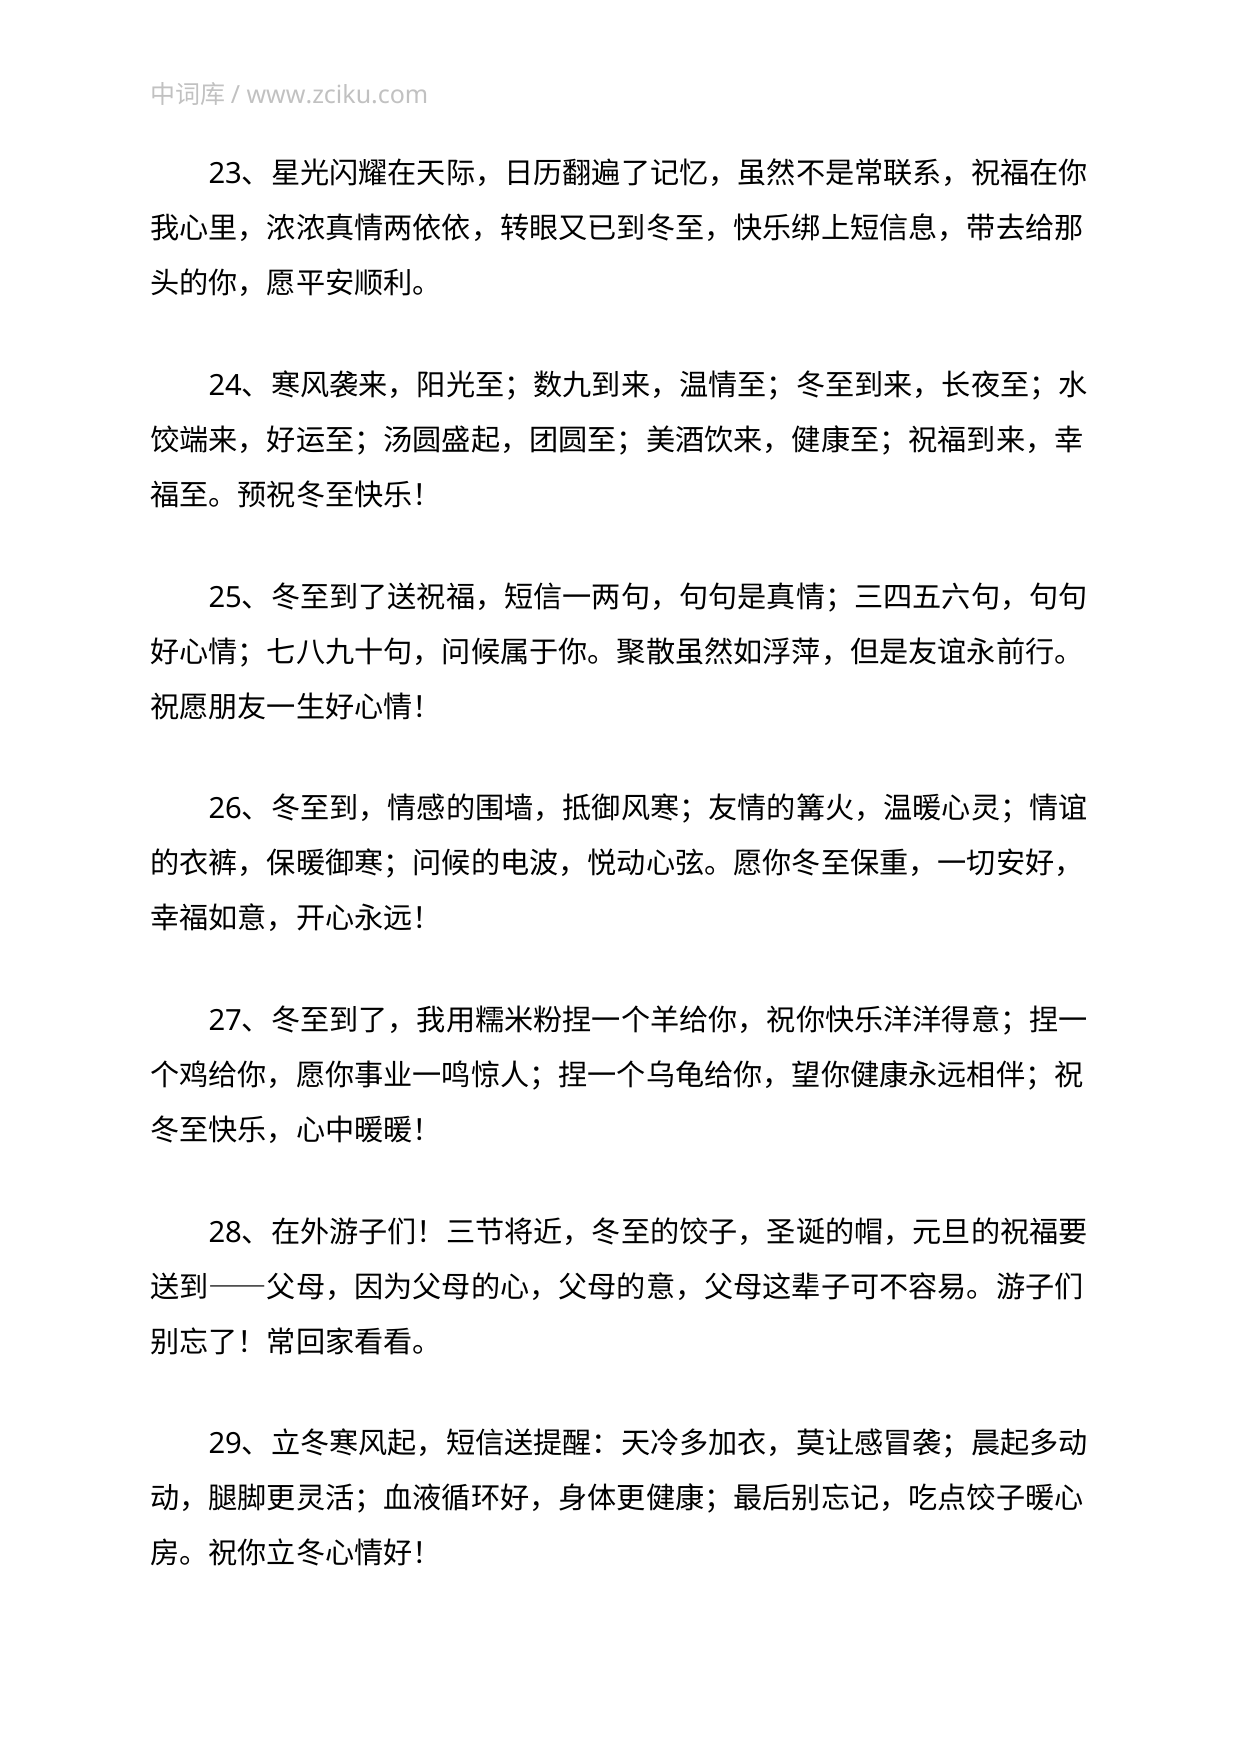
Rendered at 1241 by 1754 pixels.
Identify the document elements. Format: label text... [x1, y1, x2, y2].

text 27、冬至到了，我用糯米粉捏一个羊给你，祝你快乐洋洋得意；捏一个鸡给你，愿你事业一鸣惊人；捏一个乌龟给你，望你健康永远相伴；祝冬至快乐，心中暖暖！ [150, 997, 1090, 1149]
text 29、立冬寒风起，短信送提醒：天冷多加衣，莫让感冒袭；晨起多动动，腿脚更灵活；血液循环好，身体更健康；最后别忘记，吃点饺子暖心房。祝你立冬心情好！ [150, 1420, 1090, 1572]
text 26、冬至到，情感的围墙，抵御风寒；友情的篝火，温暖心灵；情谊的衣裤，保暖御寒；问候的电波，悦动心弦。愿你冬至保重，一切安好，幸福如意，开心永远！ [150, 785, 1090, 937]
text 28、在外游子们！三节将近，冬至的饺子，圣诞的帽，元旦的祝福要送到——父母，因为父母的心，父母的意，父母这辈子可不容易。游子们别忘了！常回家看看。 [150, 1208, 1090, 1361]
text 23、星光闪耀在天际，日历翻遍了记忆，虽然不是常联系，祝福在你我心里，浓浓真情两依依，转眼又已到冬至，快乐绑上短信息，带去给那头的你，愿平安顺利。 [150, 150, 1090, 302]
text 25、冬至到了送祝福，短信一两句，句句是真情；三四五六句，句句好心情；七八九十句，问候属于你。聚散虽然如浮萍，但是友谊永前行。祝愿朋友一生好心情！ [150, 573, 1090, 726]
text 24、寒风袭来，阳光至；数九到来，温情至；冬至到来，长夜至；水饺端来，好运至；汤圆盛起，团圆至；美酒饮来，健康至；祝福到来，幸福至。预祝冬至快乐！ [150, 362, 1090, 514]
